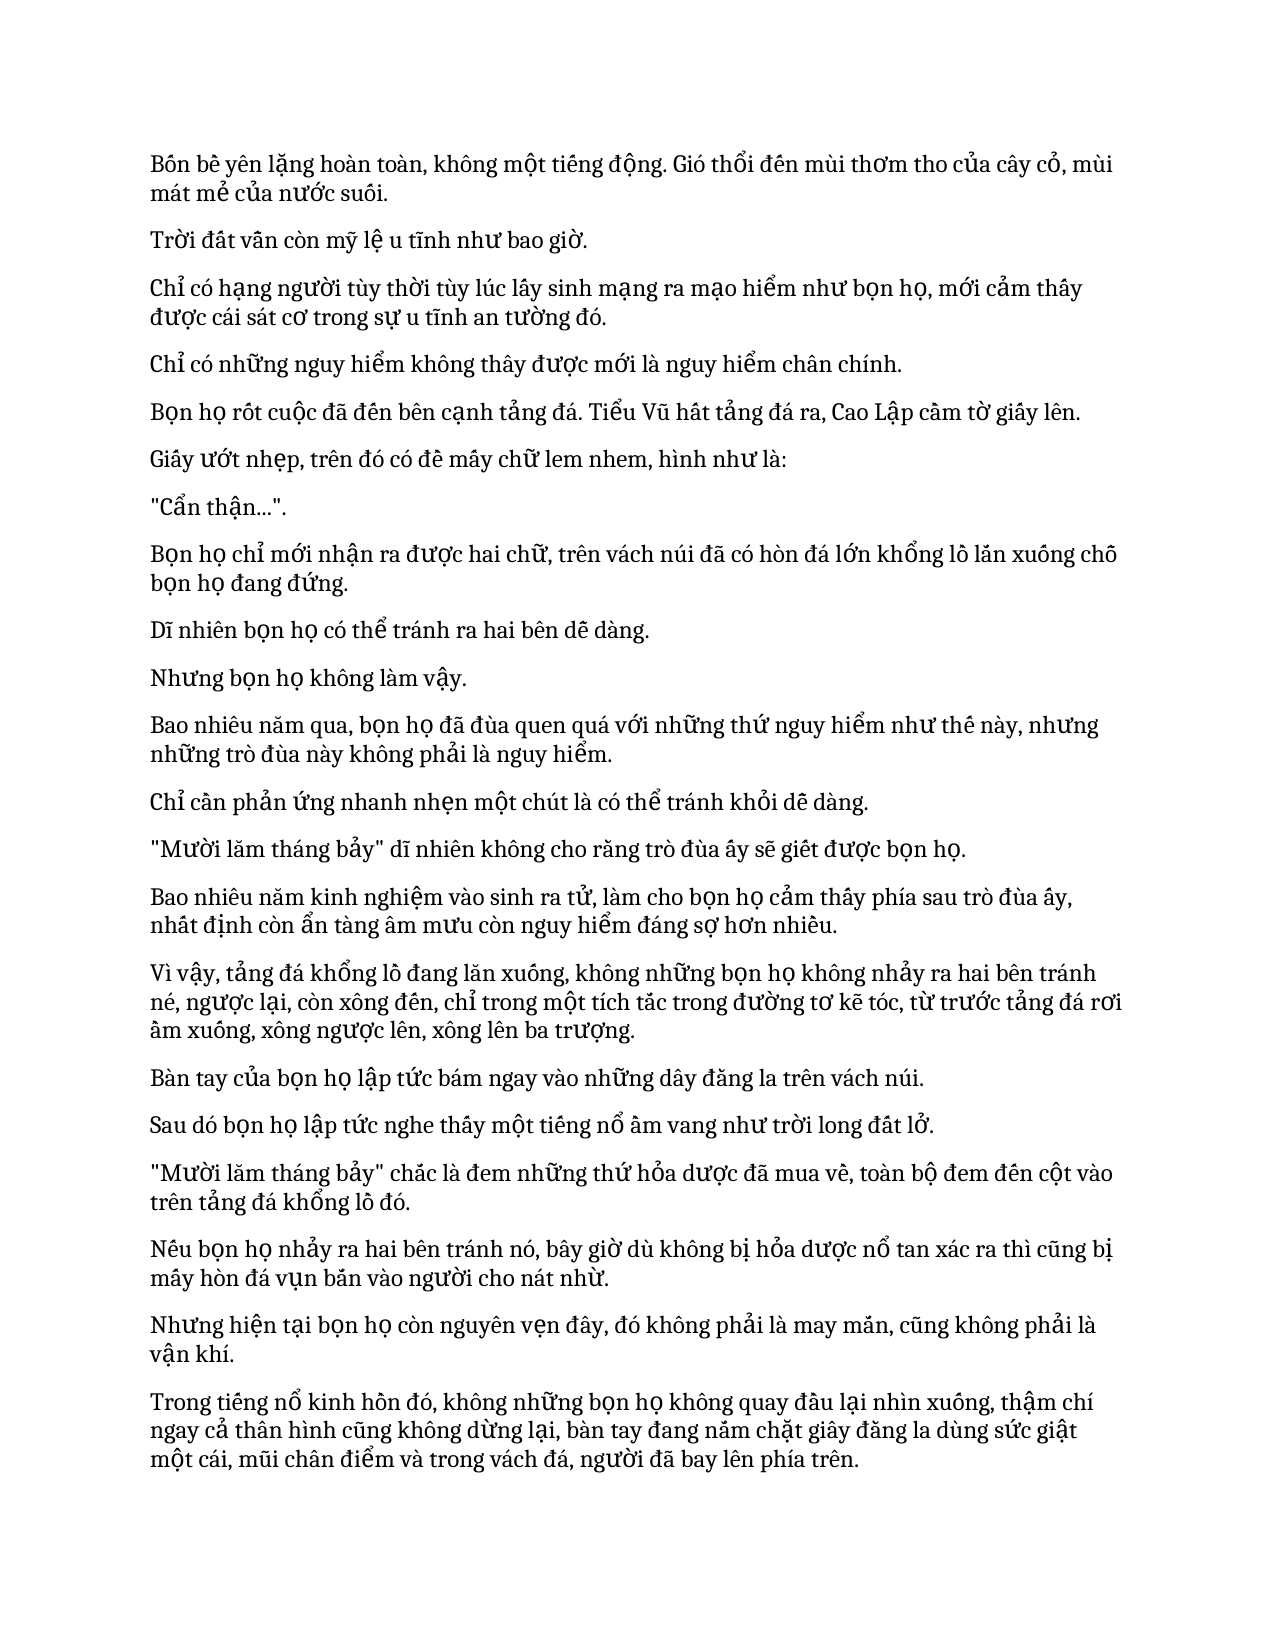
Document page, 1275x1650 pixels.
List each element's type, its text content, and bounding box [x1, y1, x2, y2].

text Nhưng hiện tại bọn họ còn nguyên vẹn đây, đó không phải là may mắn, cũng không phải là vận khí. [150, 1311, 1125, 1369]
text Giấy ướt nhẹp, trên đó có đề mấy chữ lem nhem, hình như là: [150, 445, 1125, 474]
text Bọn họ rốt cuộc đã đến bên cạnh tảng đá. Tiểu Vũ hất tảng đá ra, Cao Lập cầm tờ giấy lên. [150, 397, 1125, 426]
text Sau dó bọn họ lập tức nghe thấy một tiếng nổ ầm vang như trời long đất lở. [150, 1111, 1125, 1140]
text Trong tiếng nổ kinh hồn đó, không những bọn họ không quay đầu lại nhìn xuống, thậm chí ngay cả thân hình cũng không dừng lại, bàn tay đang nắm chặt giây đằng la dùng sức giật một cái, mũi chân điểm và trong vách đá, người đã bay lên phía trên. [150, 1387, 1125, 1474]
text "Mười lăm tháng bảy" dĩ nhiên không cho rằng trò đùa ấy sẽ giết được bọn họ. [150, 835, 1125, 864]
text Bọn họ chỉ mới nhận ra được hai chữ, trên vách núi đã có hòn đá lớn khổng lồ lắn xuống chỗ bọn họ đang đứng. [150, 540, 1125, 597]
text "Cẩn thận...". [150, 492, 1125, 521]
text Dĩ nhiên bọn họ có thể tránh ra hai bên dễ dàng. [150, 616, 1125, 645]
text Bốn bề yên lặng hoàn toàn, không một tiếng động. Gió thổi đến mùi thơm tho của cây cỏ, mùi mát mẻ của nước suối. [150, 150, 1125, 207]
text Nhưng bọn họ không làm vậy. [150, 664, 1125, 692]
text "Mười lăm tháng bảy" chắc là đem những thứ hỏa dược đã mua về, toàn bộ đem đến cột vào trên tảng đá khổng lồ đó. [150, 1159, 1125, 1216]
text Bao nhiêu năm qua, bọn họ đã đùa quen quá với những thứ nguy hiểm như thế này, nhưng những trò đùa này không phải là nguy hiểm. [150, 711, 1125, 769]
text Nếu bọn họ nhảy ra hai bên tránh nó, bây giờ dù không bị hỏa dược nổ tan xác ra thì cũng bị mấy hòn đá vụn bắn vào người cho nát nhừ. [150, 1235, 1125, 1292]
text Chỉ cần phản ứng nhanh nhẹn một chút là có thể tránh khỏi dễ dàng. [150, 787, 1125, 816]
text Chỉ có hạng người tùy thời tùy lúc lấy sinh mạng ra mạo hiểm như bọn họ, mới cảm thấy được cái sát cơ trong sự u tĩnh an tường đó. [150, 274, 1125, 331]
text Chỉ có những nguy hiểm không thây được mới là nguy hiểm chân chính. [150, 350, 1125, 379]
text Bao nhiêu năm kinh nghiệm vào sinh ra tử, làm cho bọn họ cảm thấy phía sau trò đùa ấy, nhất định còn ẩn tàng âm mưu còn nguy hiểm đáng sợ hơn nhiều. [150, 882, 1125, 940]
text Trời đất vẫn còn mỹ lệ u tĩnh như bao giờ. [150, 226, 1125, 255]
text Vì vậy, tảng đá khổng lồ đang lăn xuống, không những bọn họ không nhảy ra hai bên tránh né, ngược lại, còn xông đến, chỉ trong một tích tắc trong đường tơ kẽ tóc, từ trước tảng đá rơi ầm xuống, xông ngược lên, xông lên ba trượng. [150, 959, 1125, 1045]
text Bàn tay của bọn họ lập tức bám ngay vào những dây đằng la trên vách núi. [150, 1064, 1125, 1092]
